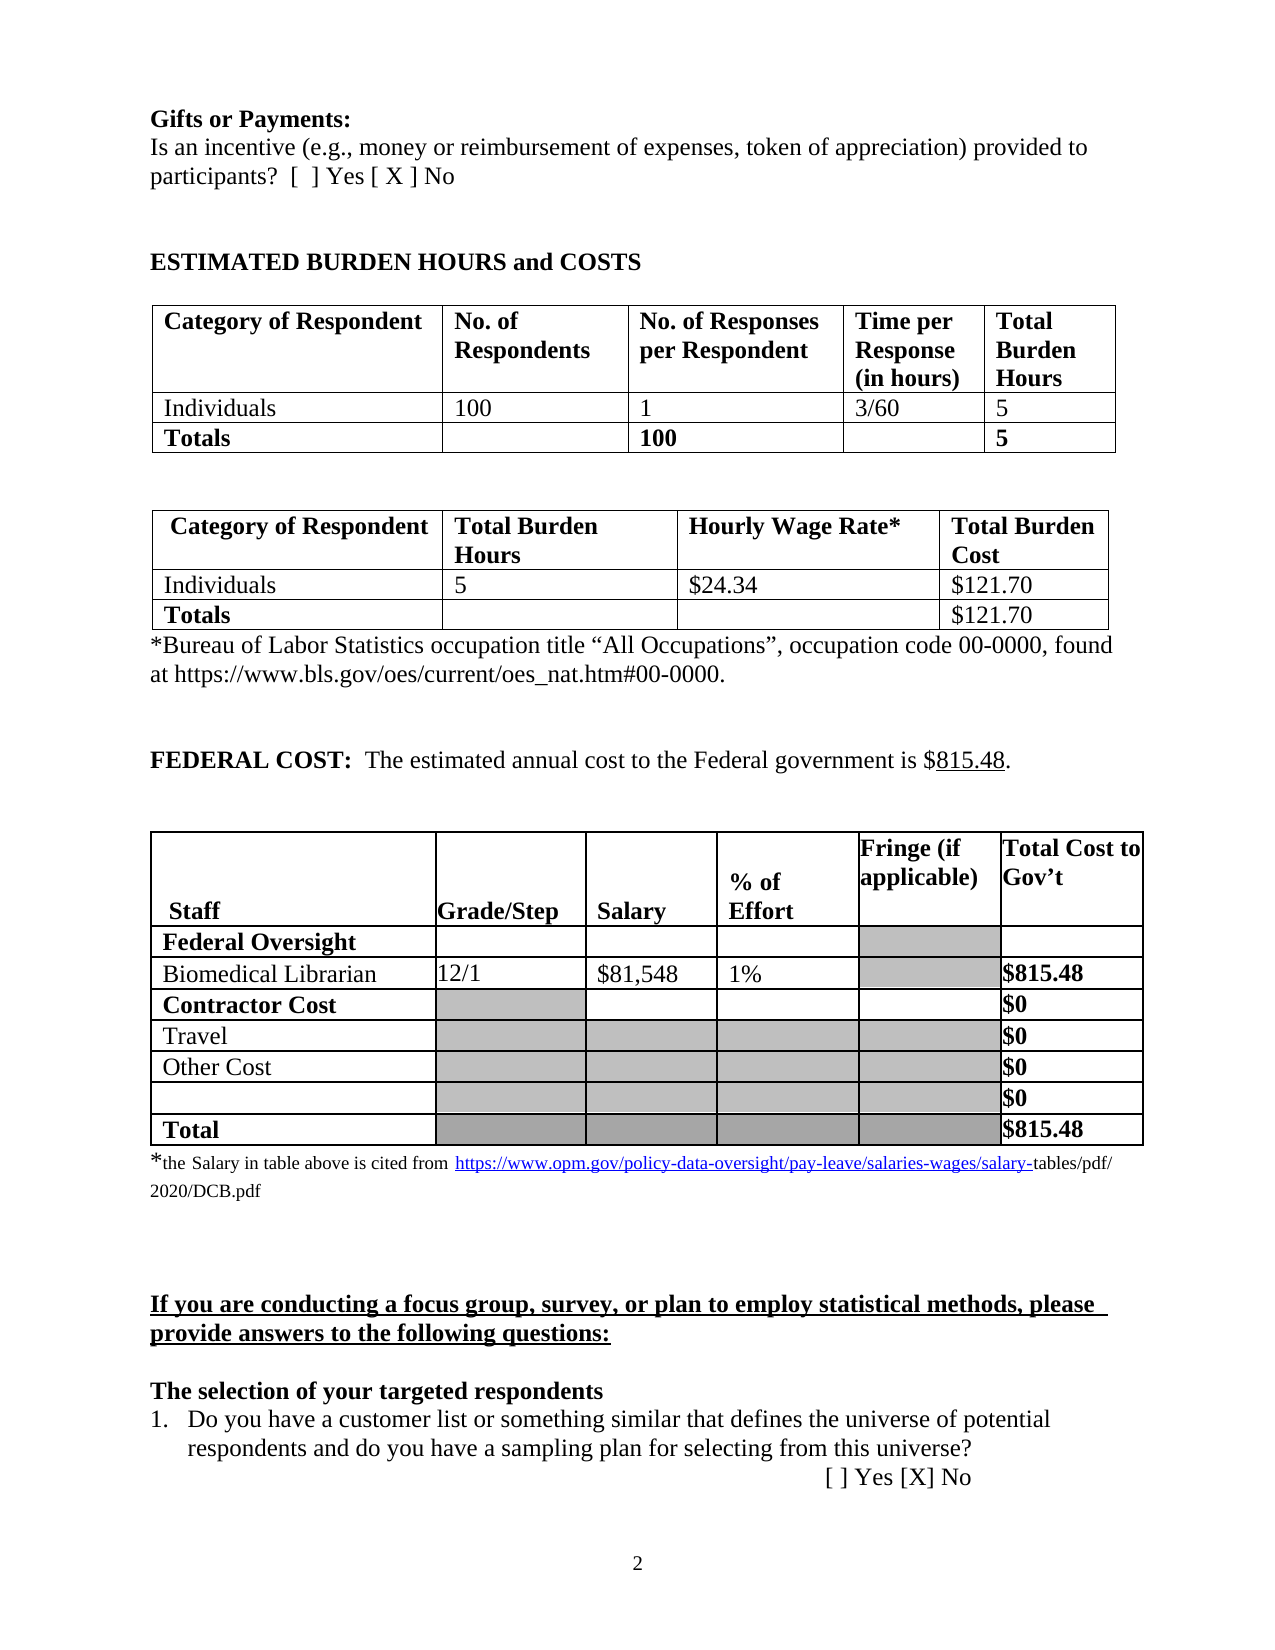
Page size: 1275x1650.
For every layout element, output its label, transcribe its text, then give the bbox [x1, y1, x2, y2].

table_header Time per Response (in hours) [844, 306, 984, 392]
table_cell $815.48 [1002, 1115, 1142, 1144]
text FEDERAL COST: The estimated annual cost to the Federal government is $815.48. [150, 745, 1125, 774]
table_cell $815.48 [1002, 958, 1142, 987]
table_cell [860, 958, 1000, 987]
table_cell Totals [153, 423, 442, 452]
table_cell $81,548 [587, 958, 716, 987]
table_cell [718, 927, 858, 956]
table_cell [152, 1083, 435, 1112]
table_cell $121.70 [940, 600, 1108, 629]
table_cell [587, 1052, 716, 1081]
table_cell [437, 1083, 585, 1112]
table_cell 1% [718, 958, 858, 987]
table_cell [437, 1052, 585, 1081]
text The selection of your targeted respondents [150, 1376, 1125, 1404]
table_cell $24.34 [678, 570, 939, 599]
table_cell [587, 1021, 716, 1050]
table_cell [587, 927, 716, 956]
table_cell Other Cost [152, 1052, 435, 1081]
table_cell $0 [1002, 1021, 1142, 1050]
table_header Total Burden Hours [443, 511, 677, 569]
table_header Salary [587, 833, 716, 925]
table_cell [860, 1115, 1000, 1144]
table_cell Travel [152, 1021, 435, 1050]
table_cell [718, 1115, 858, 1144]
table_cell [437, 1115, 585, 1144]
table_cell [437, 990, 585, 1019]
table_header Category of Respondent [153, 306, 442, 392]
table_cell 3/60 [844, 393, 984, 422]
table_cell [437, 927, 585, 956]
table_cell [860, 1083, 1000, 1112]
table_cell [718, 990, 858, 1019]
table_cell Total [152, 1115, 435, 1144]
table_cell Contractor Cost [152, 990, 435, 1019]
table_cell [860, 927, 1000, 956]
table_cell [1002, 927, 1142, 956]
table_cell $121.70 [940, 570, 1108, 599]
table_cell 12/1 [437, 958, 585, 987]
table_cell $0 [1002, 1083, 1142, 1112]
table_header Total Burden Cost [940, 511, 1108, 569]
table_cell [844, 423, 984, 452]
table_cell Individuals [153, 393, 442, 422]
table_cell 5 [985, 393, 1115, 422]
list Do you have a customer list or something similar that defines the universe of potential respondents and do you have a sampling plan for selecting from this universe? [ ] Yes [X] No [150, 1404, 1125, 1491]
table_cell 100 [443, 393, 628, 422]
table_cell Federal Oversight [152, 927, 435, 956]
table_cell [678, 600, 939, 629]
table_header Fringe (if applicable) [860, 833, 1000, 925]
table_header Total Cost to Gov’t [1002, 833, 1142, 925]
table_cell [860, 1021, 1000, 1050]
table_cell 100 [629, 423, 843, 452]
text *the Salary in table above is cited from https://www.opm.gov/policy-data-oversight/pay-leave/salaries-wages/salary-tables/pdf/2020/DCB.pdf [150, 1146, 1125, 1203]
table_cell [718, 1021, 858, 1050]
table_cell $0 [1002, 1052, 1142, 1081]
text If you are conducting a focus group, survey, or plan to employ statistical methods, please provide answers to the following questions: [150, 1289, 1125, 1347]
table_cell [860, 1052, 1000, 1081]
text Is an incentive (e.g., money or reimbursement of expenses, token of appreciation) provided to participants? [ ] Yes [ X ] No [150, 132, 1125, 190]
table_cell [860, 990, 1000, 1019]
table_cell [587, 990, 716, 1019]
text *Bureau of Labor Statistics occupation title “All Occupations”, occupation code 00-0000, found at https://www.bls.gov/oes/current/oes_nat.htm#00-0000. [150, 630, 1125, 687]
table_cell Individuals [153, 570, 442, 599]
table_header No. of Responses per Respondent [629, 306, 843, 392]
list Gifts or Payments: [150, 104, 1125, 132]
table_cell Totals [153, 600, 442, 629]
table_cell Biomedical Librarian [152, 958, 435, 987]
table_cell $0 [1002, 990, 1142, 1019]
table_cell [718, 1083, 858, 1112]
table_header % of Effort [718, 833, 858, 925]
table_cell 1 [629, 393, 843, 422]
table_cell 5 [985, 423, 1115, 452]
text ESTIMATED BURDEN HOURS and COSTS [150, 247, 1125, 276]
table_cell [443, 423, 628, 452]
table_header Grade/Step [437, 833, 585, 925]
table_header Hourly Wage Rate* [678, 511, 939, 569]
table_cell [443, 600, 677, 629]
table_header No. of Respondents [443, 306, 628, 392]
table_header Staff [152, 833, 435, 925]
table_header Category of Respondent [153, 511, 442, 569]
table_cell [587, 1083, 716, 1112]
table_cell [437, 1021, 585, 1050]
table_header Total Burden Hours [985, 306, 1115, 392]
table_cell [718, 1052, 858, 1081]
table_cell [587, 1115, 716, 1144]
table_cell 5 [443, 570, 677, 599]
